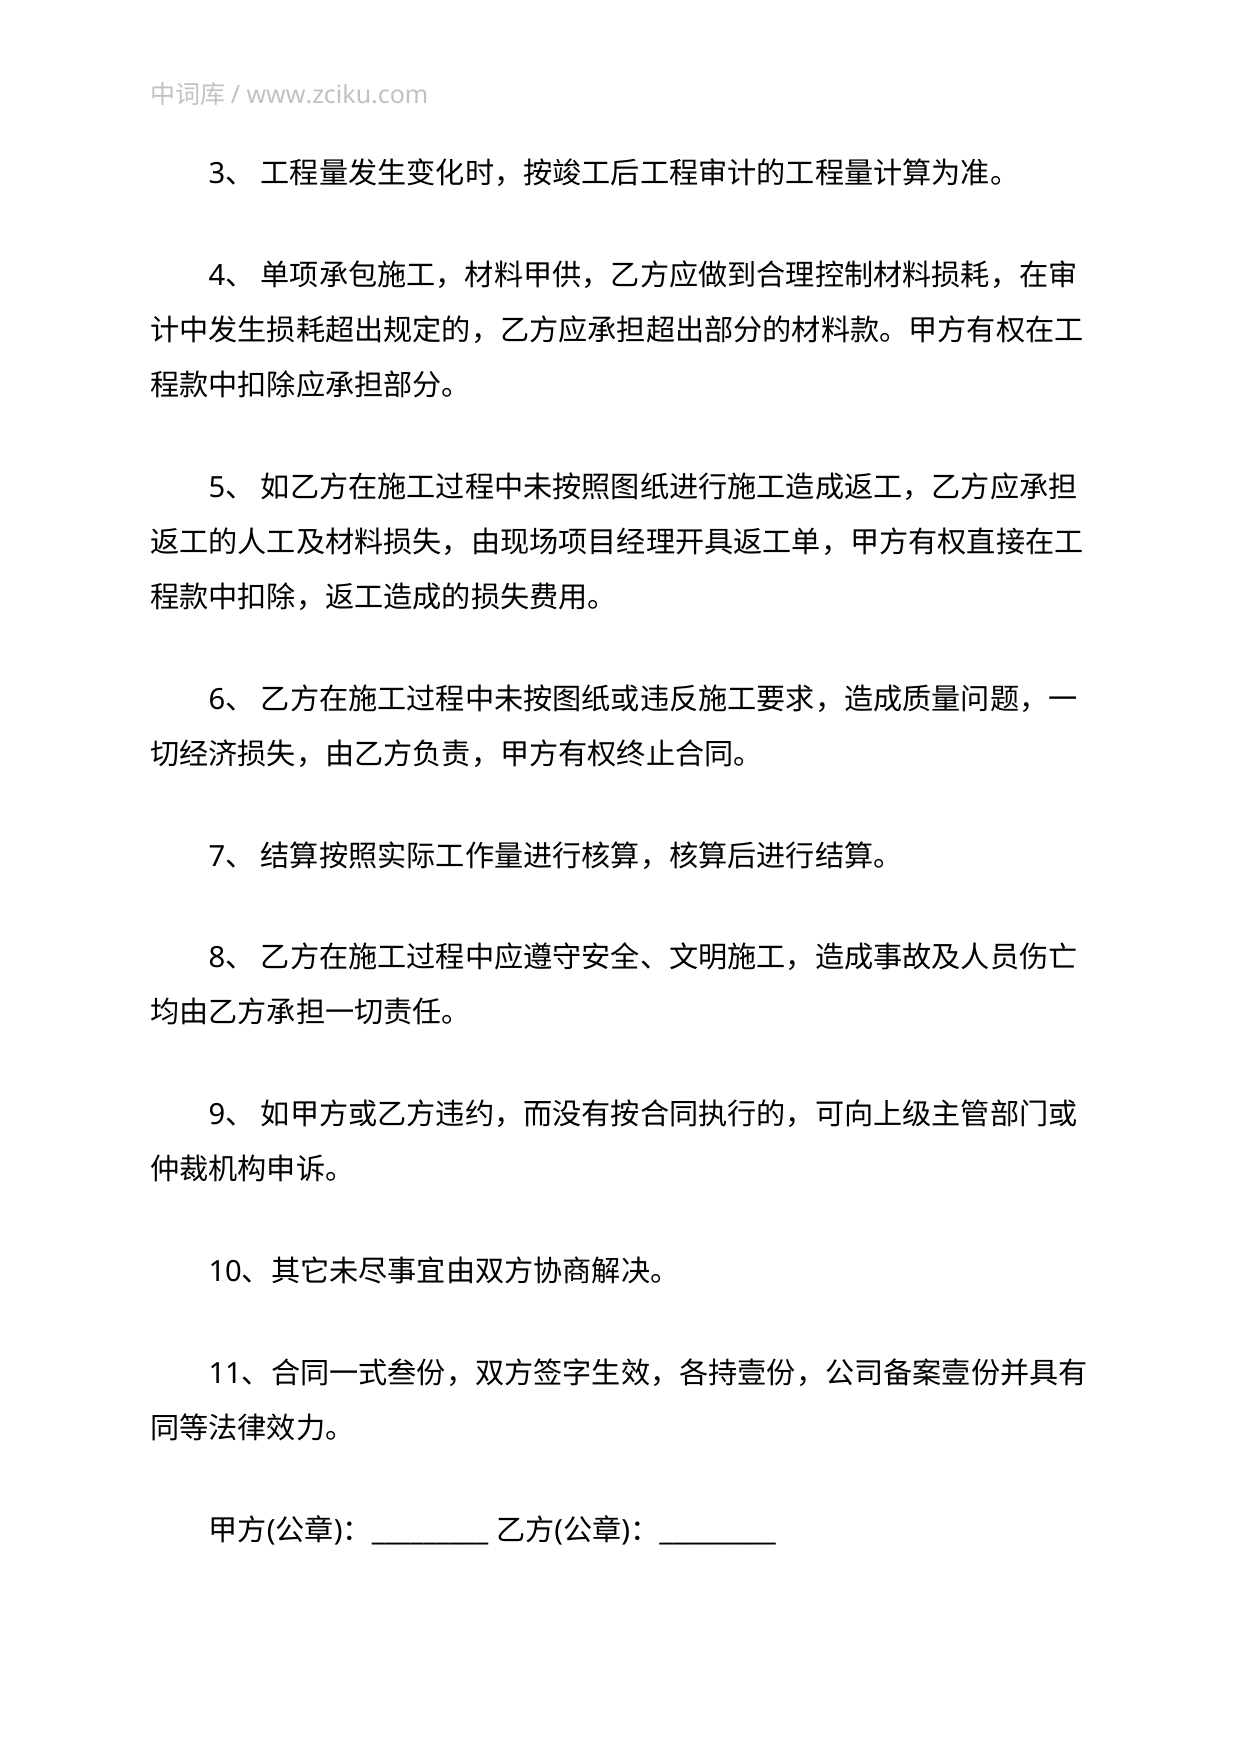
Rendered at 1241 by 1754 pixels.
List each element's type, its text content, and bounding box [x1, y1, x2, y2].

text 6、 乙方在施工过程中未按图纸或违反施工要求，造成质量问题，一切经济损失，由乙方负责，甲方有权终止合同。 [150, 675, 1090, 773]
text 5、 如乙方在施工过程中未按照图纸进行施工造成返工，乙方应承担返工的人工及材料损失，由现场项目经理开具返工单，甲方有权直接在工程款中扣除，返工造成的损失费用。 [150, 464, 1090, 616]
text 9、 如甲方或乙方违约，而没有按合同执行的，可向上级主管部门或仲裁机构申诉。 [150, 1091, 1090, 1188]
text 3、 工程量发生变化时，按竣工后工程审计的工程量计算为准。 [150, 150, 1090, 192]
text 10、其它未尽事宜由双方协商解决。 [150, 1248, 1090, 1290]
text 11、合同一式叁份，双方签字生效，各持壹份，公司备案壹份并具有同等法律效力。 [150, 1349, 1090, 1447]
text 7、 结算按照实际工作量进行核算，核算后进行结算。 [150, 832, 1090, 874]
text 8、 乙方在施工过程中应遵守安全、文明施工，造成事故及人员伤亡均由乙方承担一切责任。 [150, 934, 1090, 1031]
text 甲方(公章)：_________ 乙方(公章)：_________ [150, 1506, 1090, 1549]
text 4、 单项承包施工，材料甲供，乙方应做到合理控制材料损耗，在审计中发生损耗超出规定的，乙方应承担超出部分的材料款。甲方有权在工程款中扣除应承担部分。 [150, 252, 1090, 404]
